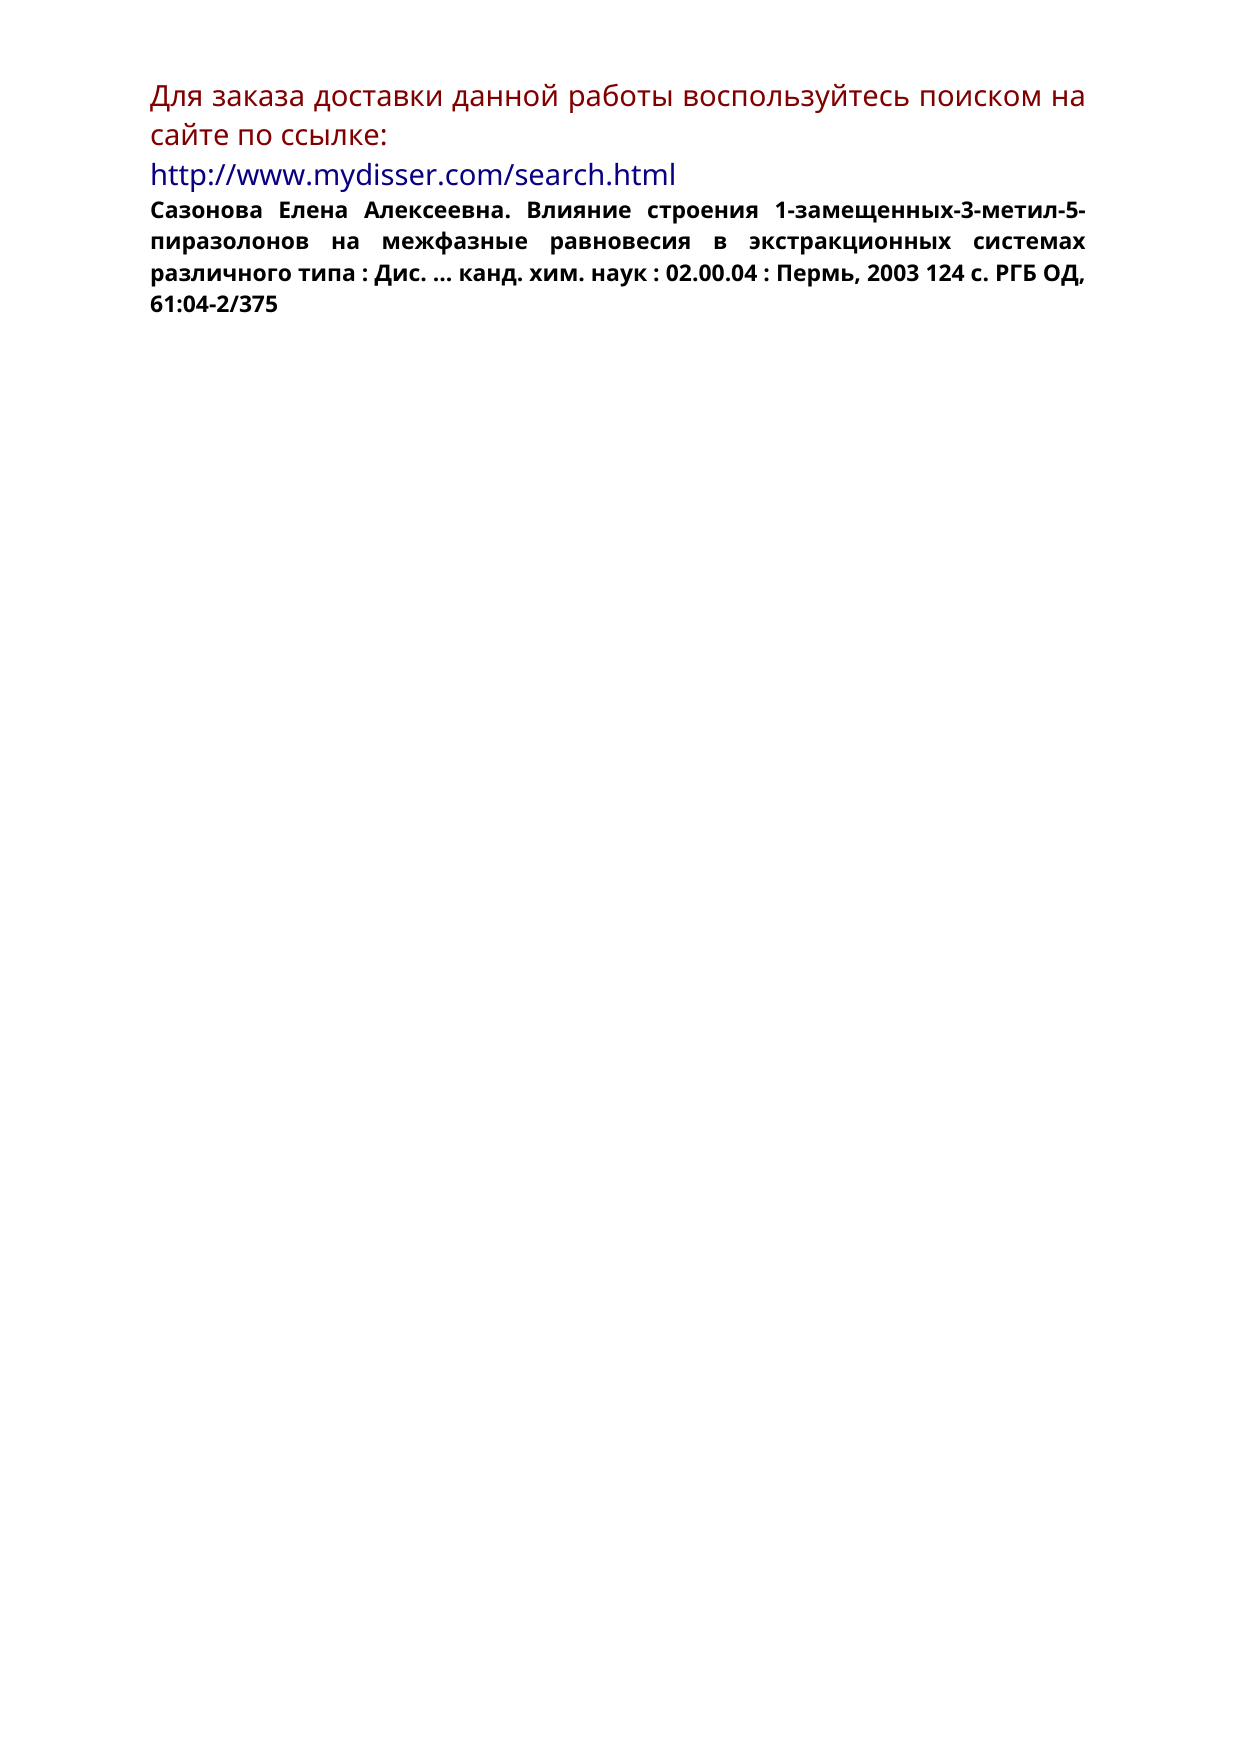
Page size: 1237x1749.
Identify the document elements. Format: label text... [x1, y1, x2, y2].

text Сазонова Елена Алексеевна. Влияние строения 1-замещенных-3-метил-5-пиразолонов на межфазные равновесия в экстракционных системах различного типа : Дис. ... канд. хим. наук : 02.00.04 : Пермь, 2003 124 c. РГБ ОД, 61:04-2/375 [150, 194, 1086, 319]
